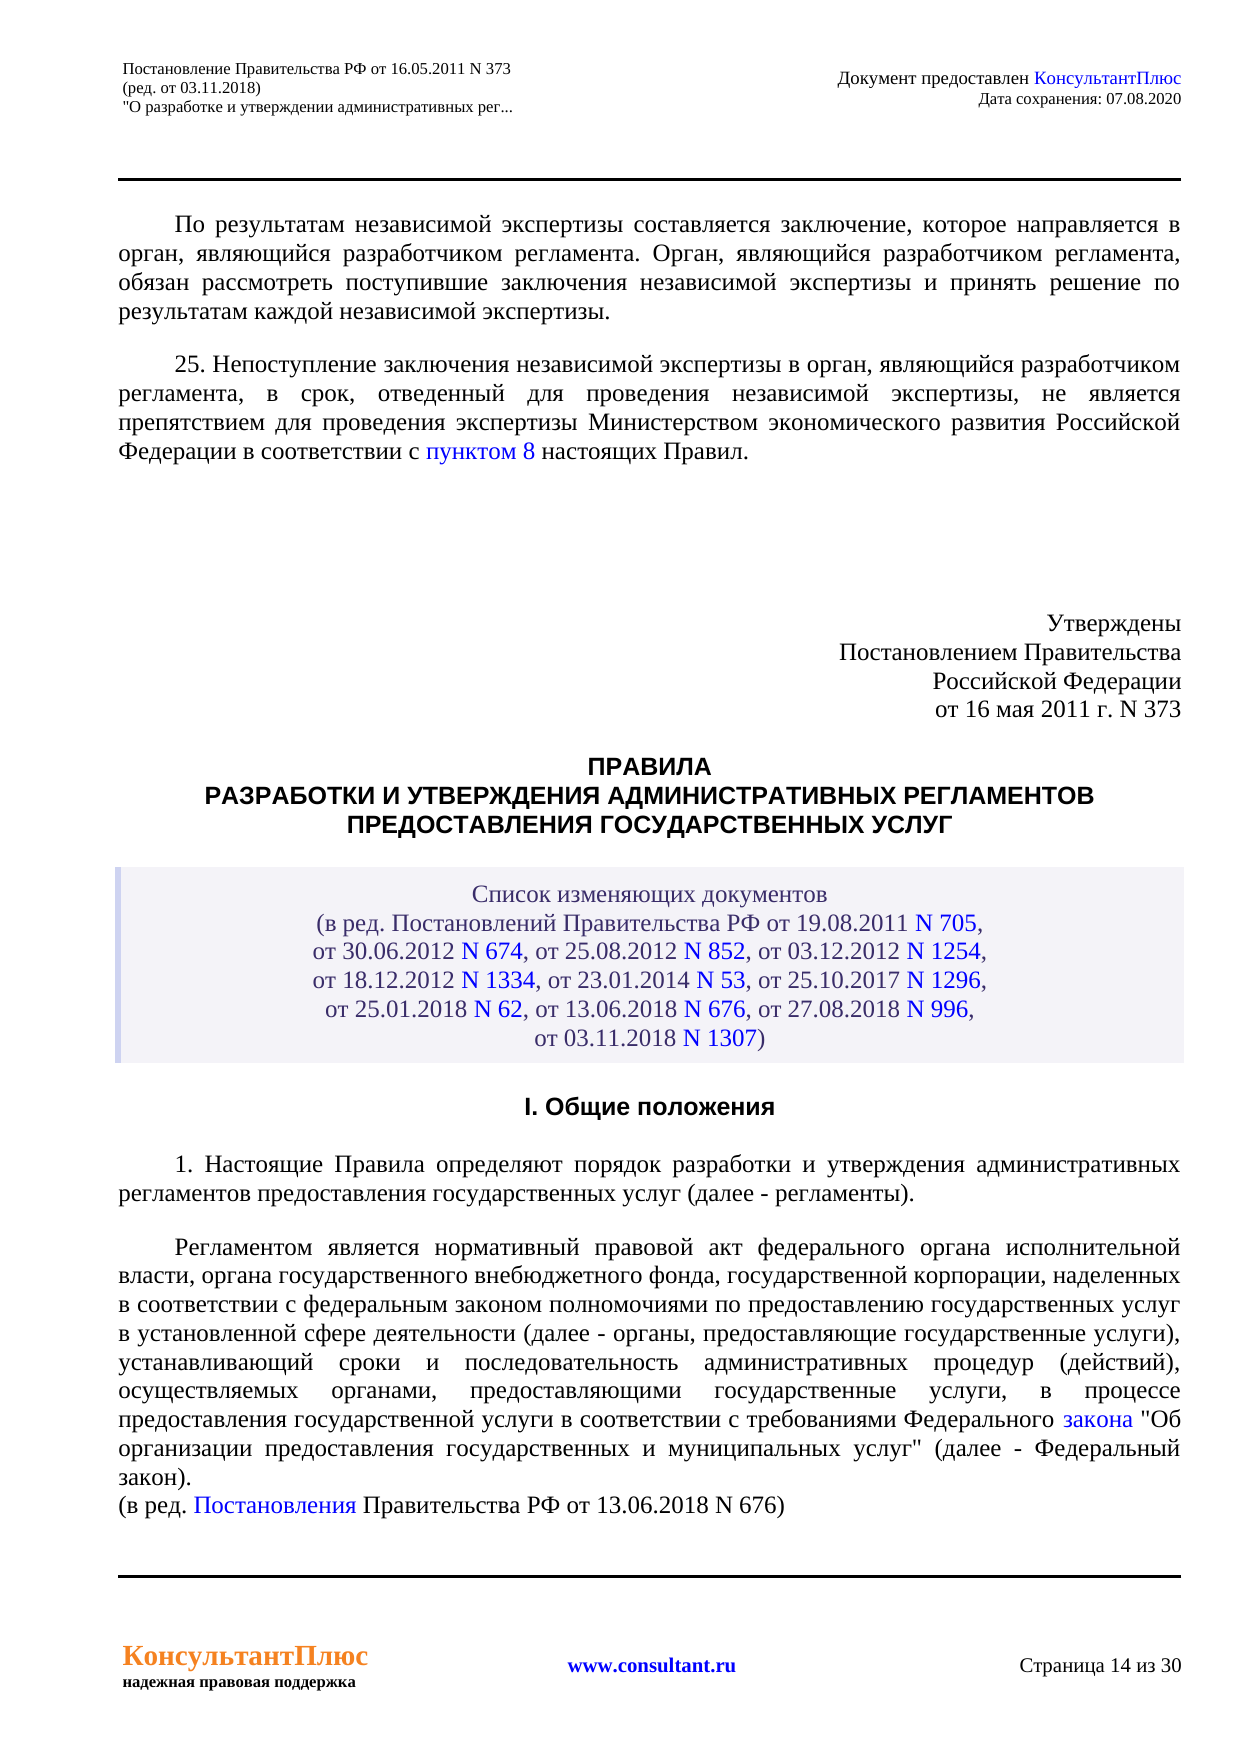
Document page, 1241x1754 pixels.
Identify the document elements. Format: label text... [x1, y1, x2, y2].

title ПРАВИЛА [118, 752, 1181, 781]
text Утверждены [118, 608, 1181, 637]
text Постановлением Правительства [118, 637, 1181, 666]
text 1. Настоящие Правила определяют порядок разработки и утверждения административных регламентов предоставления государственных услуг (далее - регламенты). [118, 1149, 1181, 1207]
text 25. Непоступление заключения независимой экспертизы в орган, являющийся разработчиком регламента, в срок, отведенный для проведения независимой экспертизы, не является препятствием для проведения экспертизы Министерством экономического развития Российской Федерации в соответствии с пунктом 8 настоящих Правил. [118, 349, 1181, 464]
title I. Общие положения [118, 1092, 1181, 1121]
table_header Список изменяющих документов (в ред. Постановлений Правительства РФ от 19.08.2011 N 705, от 30.06.2012 N 674, от 25.08.2012 N 852, от 03.12.2012 N 1254, от 18.12.2012 N 1334, от 23.01.2014 N 53, от 25.10.2017 N 1296, от 25.01.2018 N 62, от 13.06.2018 N 676, от 27.08.2018 N 996, от 03.11.2018 N 1307) [121, 867, 1178, 1063]
text По результатам независимой экспертизы составляется заключение, которое направляется в орган, являющийся разработчиком регламента. Орган, являющийся разработчиком регламента, обязан рассмотреть поступившие заключения независимой экспертизы и принять решение по результатам каждой независимой экспертизы. [118, 209, 1181, 324]
text от 16 мая 2011 г. N 373 [118, 694, 1181, 723]
text (в ред. Постановления Правительства РФ от 13.06.2018 N 676) [118, 1491, 1181, 1519]
title РАЗРАБОТКИ И УТВЕРЖДЕНИЯ АДМИНИСТРАТИВНЫХ РЕГЛАМЕНТОВ [118, 781, 1181, 809]
text Регламентом является нормативный правовой акт федерального органа исполнительной власти, органа государственного внебюджетного фонда, государственной корпорации, наделенных в соответствии с федеральным законом полномочиями по предоставлению государственных услуг в установленной сфере деятельности (далее - органы, предоставляющие государственные услуги), устанавливающий сроки и последовательность административных процедур (действий), осуществляемых органами, предоставляющими государственные услуги, в процессе предоставления государственной услуги в соответствии с требованиями Федерального закона "Об организации предоставления государственных и муниципальных услуг" (далее - Федеральный закон). [118, 1232, 1181, 1491]
text Российской Федерации [118, 666, 1181, 694]
title ПРЕДОСТАВЛЕНИЯ ГОСУДАРСТВЕННЫХ УСЛУГ [118, 809, 1181, 838]
